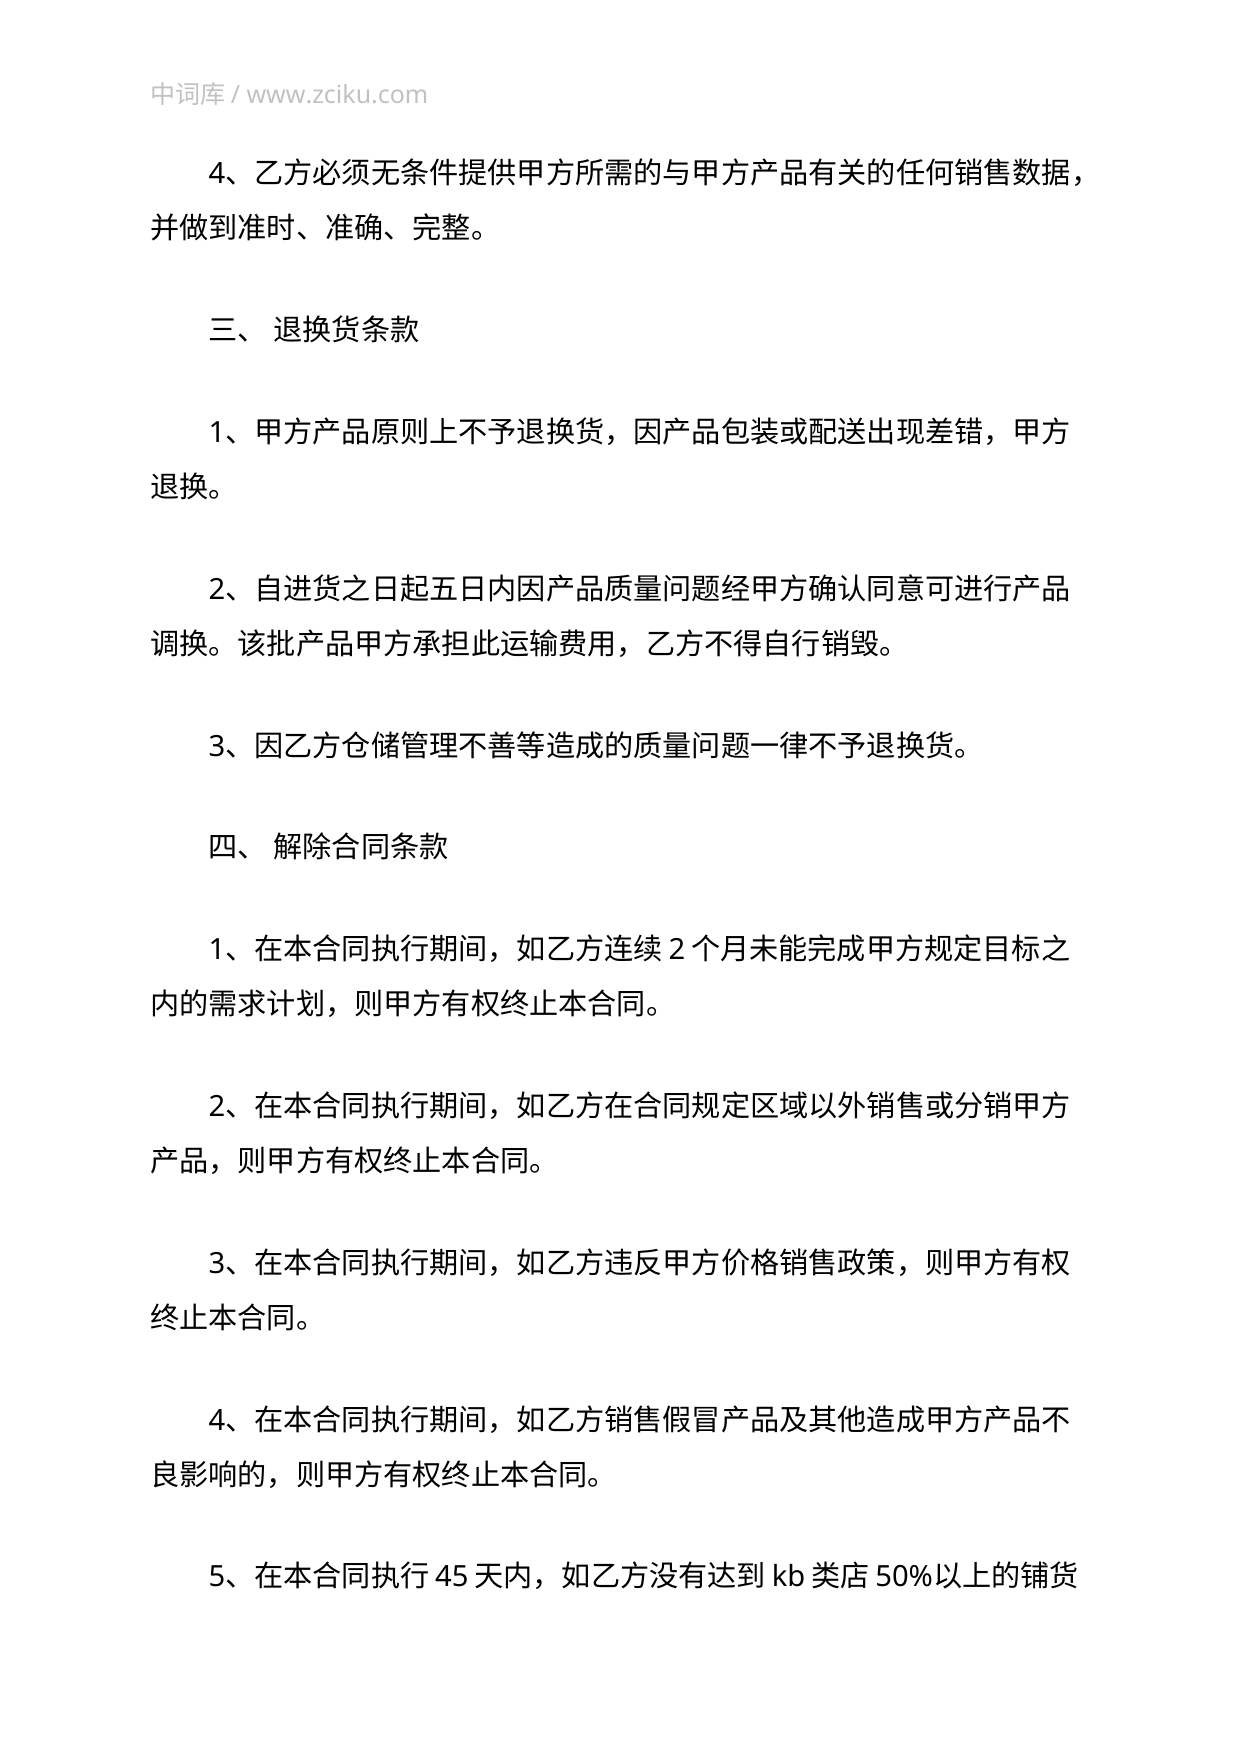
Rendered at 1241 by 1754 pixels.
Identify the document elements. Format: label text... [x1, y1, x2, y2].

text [150, 1553, 1090, 1595]
text 三、 退换货条款 [150, 307, 1090, 349]
text 4、在本合同执行期间，如乙方销售假冒产品及其他造成甲方产品不良影响的，则甲方有权终止本合同。 [150, 1396, 1090, 1493]
text 1、在本合同执行期间，如乙方连续2个月未能完成甲方规定目标之内的需求计划，则甲方有权终止本合同。 [150, 926, 1090, 1023]
text 1、甲方产品原则上不予退换货，因产品包装或配送出现差错，甲方退换。 [150, 408, 1090, 506]
text 2、在本合同执行期间，如乙方在合同规定区域以外销售或分销甲方产品，则甲方有权终止本合同。 [150, 1083, 1090, 1180]
text 四、 解除合同条款 [150, 824, 1090, 866]
text 3、在本合同执行期间，如乙方违反甲方价格销售政策，则甲方有权终止本合同。 [150, 1239, 1090, 1337]
text 4、乙方必须无条件提供甲方所需的与甲方产品有关的任何销售数据，并做到准时、准确、完整。 [150, 150, 1090, 247]
text 3、因乙方仓储管理不善等造成的质量问题一律不予退换货。 [150, 722, 1090, 764]
text 2、自进货之日起五日内因产品质量问题经甲方确认同意可进行产品调换。该批产品甲方承担此运输费用，乙方不得自行销毁。 [150, 565, 1090, 663]
